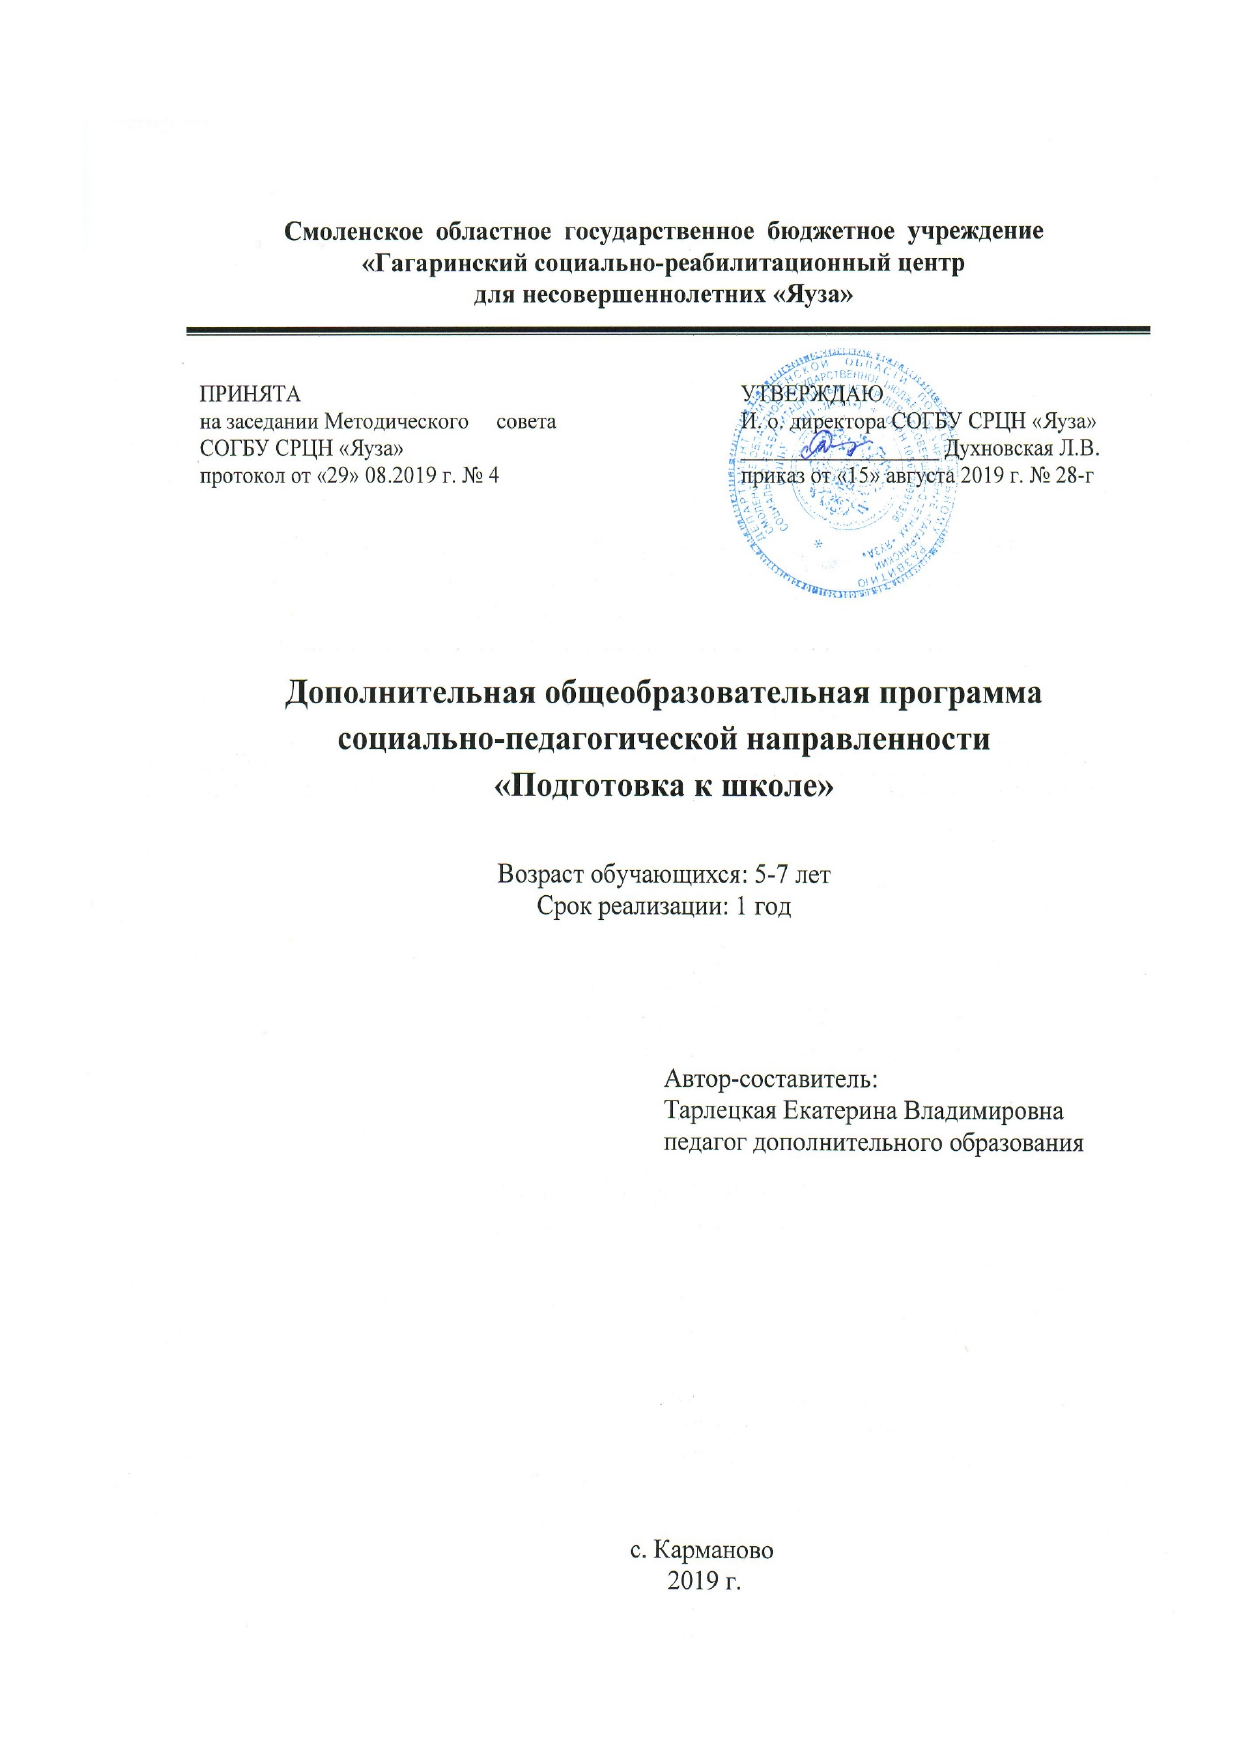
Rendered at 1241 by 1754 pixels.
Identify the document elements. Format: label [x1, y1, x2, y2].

picture [75, 108, 1198, 1654]
